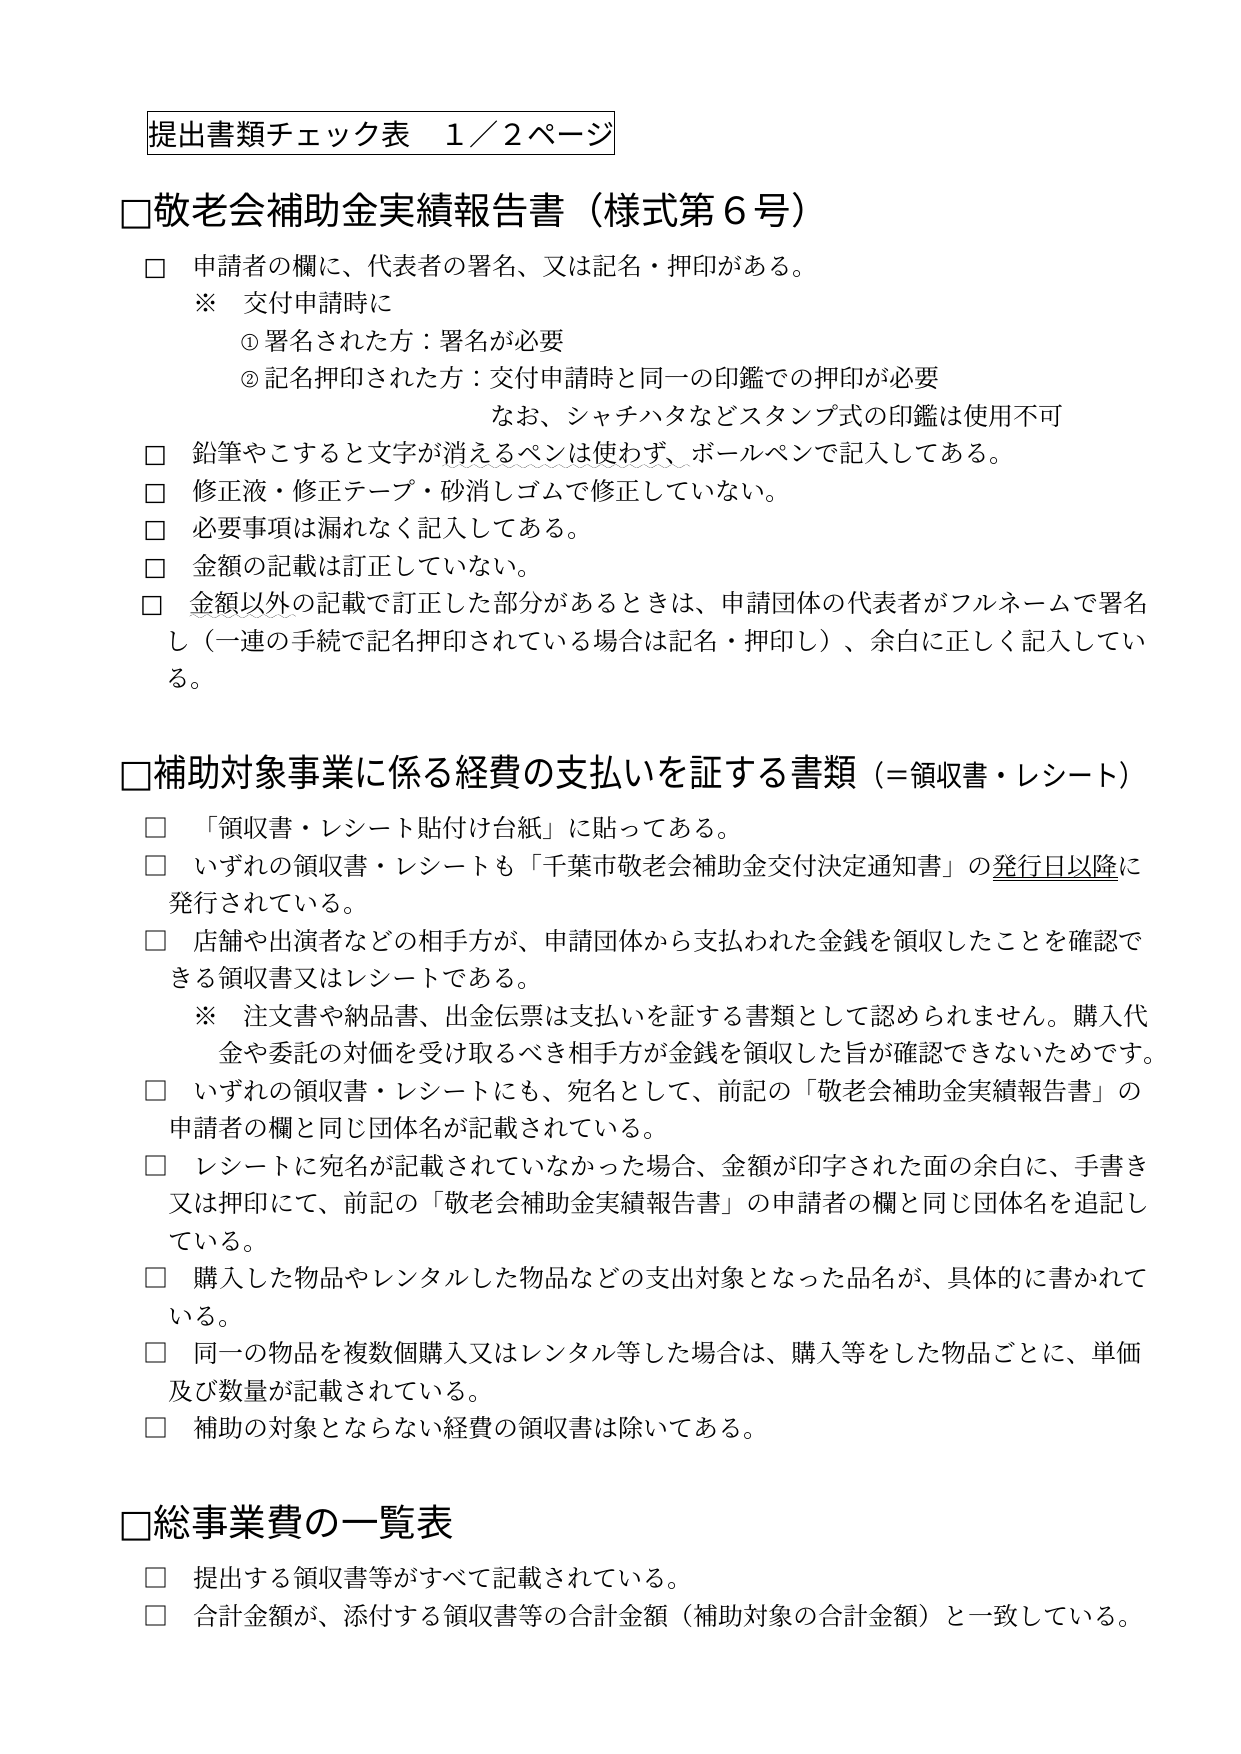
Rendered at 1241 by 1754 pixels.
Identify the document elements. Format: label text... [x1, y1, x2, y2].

text □ 店舗や出演者などの相手方が、申請団体から支払われた金銭を領収したことを確認できる領収書又はレシートである。 [118, 920, 1152, 995]
text なお、シャチハタなどスタンプ式の印鑑は使用不可 [190, 395, 1152, 433]
text ※ 交付申請時に [168, 283, 1152, 320]
text □ いずれの領収書・レシートにも、宛名として、前記の「敬老会補助金実績報告書」の申請者の欄と同じ団体名が記載されている。 [118, 1070, 1152, 1145]
text □ 申請者の欄に、代表者の署名、又は記名・押印がある。 [118, 245, 1152, 283]
text □ 「領収書・レシート貼付け台紙」に貼ってある。 [118, 808, 1152, 845]
text □ 補助の対象とならない経費の領収書は除いてある。 [118, 1408, 1152, 1445]
text ②記名押印された方：交付申請時と同一の印鑑での押印が必要 [190, 358, 1152, 395]
text □ 修正液・修正テープ・砂消しゴムで修正していない。 [118, 470, 1152, 508]
text ※ 注文書や納品書、出金伝票は支払いを証する書類として認められません。購入代金や委託の対価を受け取るべき相手方が金銭を領収した旨が確認できないためです。 [118, 995, 1152, 1070]
text □ 必要事項は漏れなく記入してある。 [118, 508, 1152, 545]
text □ 提出する領収書等がすべて記載されている。 [118, 1558, 1152, 1595]
text □ レシートに宛名が記載されていなかった場合、金額が印字された面の余白に、手書き又は押印にて、前記の「敬老会補助金実績報告書」の申請者の欄と同じ団体名を追記している。 [118, 1145, 1152, 1258]
text □ いずれの領収書・レシートも「千葉市敬老会補助金交付決定通知書」の発行日以降に発行されている。 [118, 845, 1152, 920]
text □ 購入した物品やレンタルした物品などの支出対象となった品名が、具体的に書かれている。 [118, 1258, 1152, 1333]
text □ 鉛筆やこすると文字が消えるペンは使わず、ボールペンで記入してある。 [118, 433, 1152, 470]
text ①署名された方：署名が必要 [190, 320, 1152, 358]
text □総事業費の一覧表 [118, 1483, 1152, 1558]
text □ 金額の記載は訂正していない。 [118, 545, 1152, 583]
text □ 金額以外の記載で訂正した部分があるときは、申請団体の代表者がフルネームで署名し（一連の手続で記名押印されている場合は記名・押印し）、余白に正しく記入している。 [140, 583, 1152, 695]
text □ 同一の物品を複数個購入又はレンタル等した場合は、購入等をした物品ごとに、単価及び数量が記載されている。 [118, 1333, 1152, 1408]
text □ 合計金額が、添付する領収書等の合計金額（補助対象の合計金額）と一致している。 [118, 1595, 1152, 1633]
text □補助対象事業に係る経費の支払いを証する書類（＝領収書・レシート） [118, 733, 1152, 808]
text 提出書類チェック表 １／２ページ [118, 95, 1152, 170]
text □敬老会補助金実績報告書（様式第６号） [118, 170, 1152, 245]
